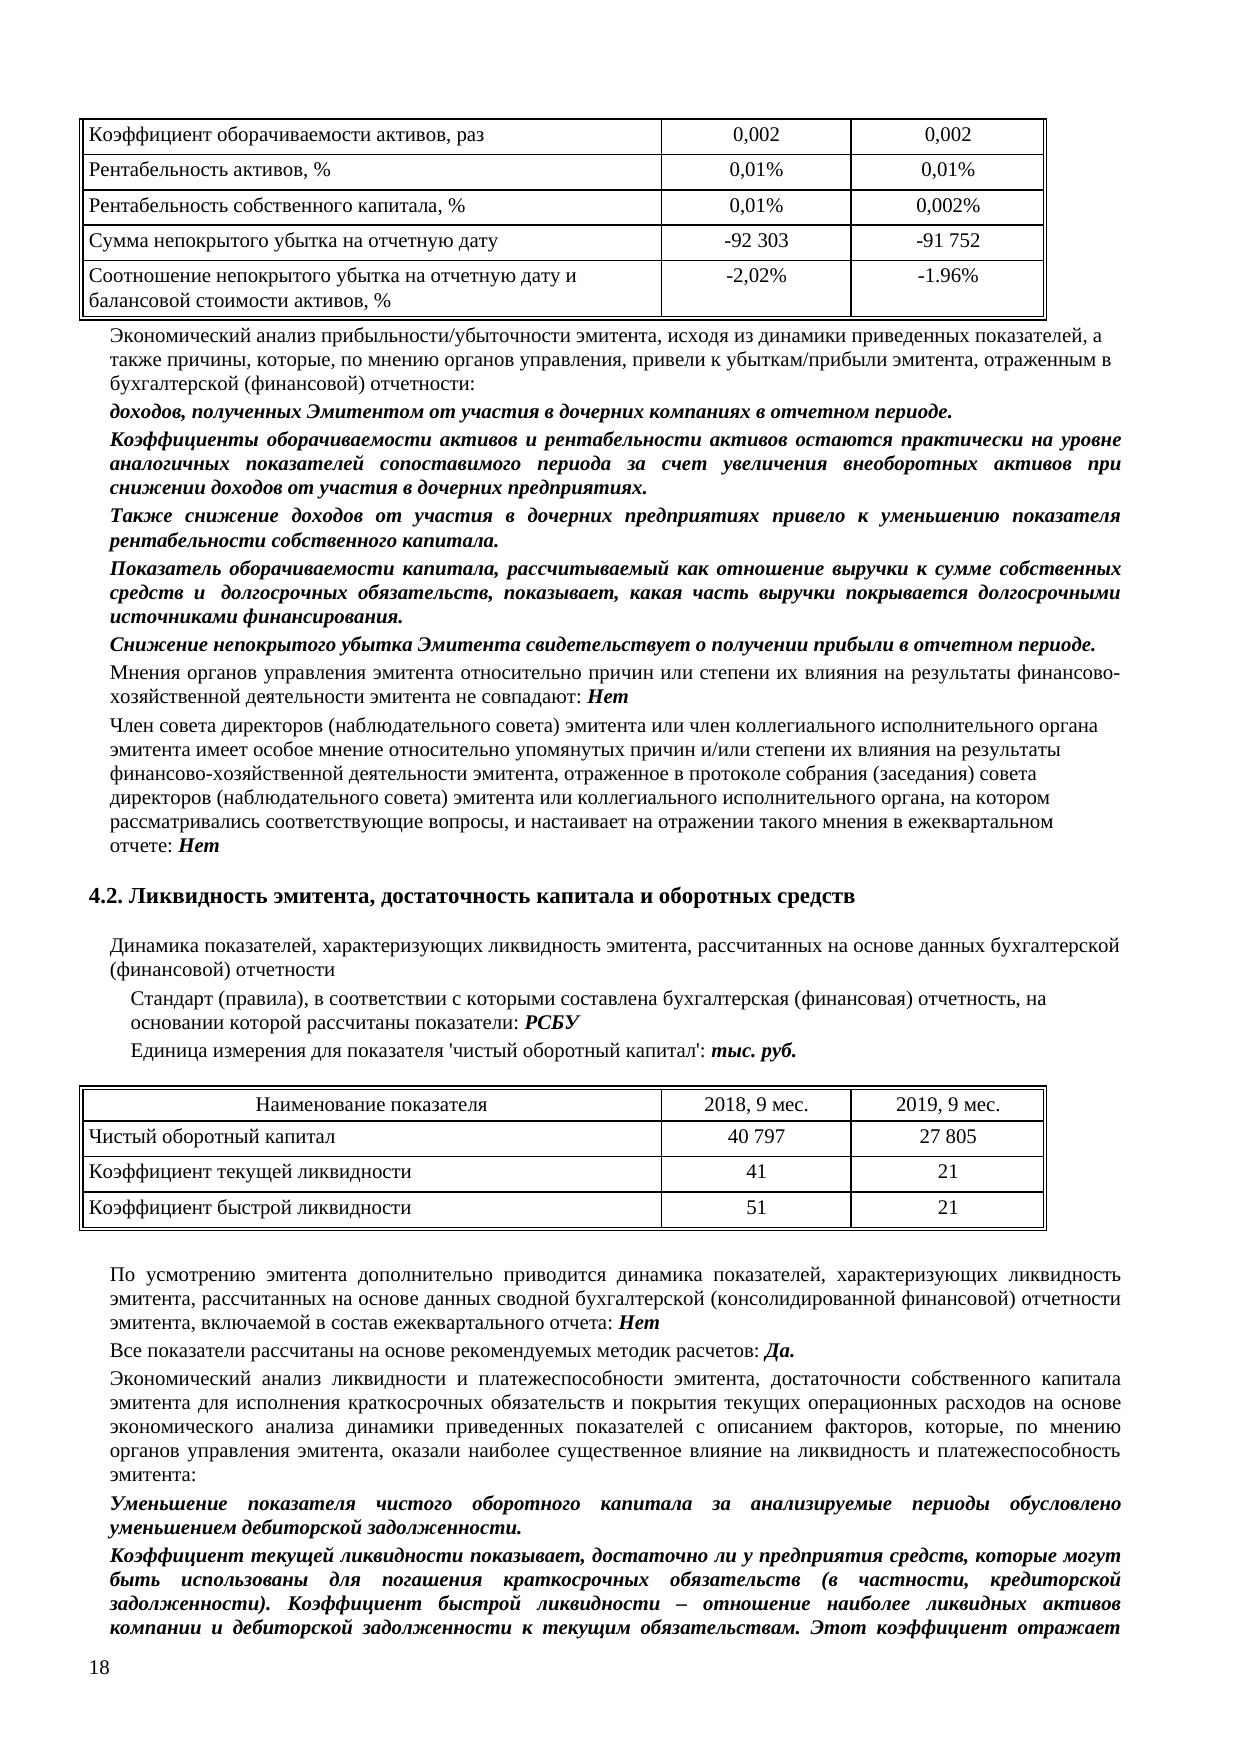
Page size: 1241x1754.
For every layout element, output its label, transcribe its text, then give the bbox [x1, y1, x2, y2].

text Снижение непокрытого убытка Эмитента свидетельствует о получении прибыли в отчетном периоде. [109, 632, 1122, 656]
text Мнения органов управления эмитента относительно причин или степени их влияния на результаты финансово-хозяйственной деятельности эмитента не совпадают: Нет [109, 660, 1122, 708]
table_cell 41 [662, 1157, 850, 1191]
table_cell 21 [852, 1193, 1043, 1227]
text Также снижение доходов от участия в дочерних предприятиях привело к уменьшению показателя рентабельности собственного капитала. [109, 503, 1122, 552]
table_cell -1.96% [852, 261, 1043, 316]
table_cell Коэффициент оборачиваемости активов, раз [84, 120, 661, 153]
table_cell 40 797 [662, 1122, 850, 1156]
table_header 2019, 9 мес. [852, 1090, 1043, 1120]
table_cell 0,01% [662, 155, 850, 189]
table_header Наименование показателя [84, 1090, 661, 1120]
table_cell Сумма непокрытого убытка на отчетную дату [84, 226, 661, 260]
text Экономический анализ ликвидности и платежеспособности эмитента, достаточности собственного капитала эмитента для исполнения краткосрочных обязательств и покрытия текущих операционных расходов на основе экономического анализа динамики приведенных показателей с описанием факторов, которые, по мнению органов управления эмитента, оказали наиболее существенное влияние на ликвидность и платежеспособность эмитента: [109, 1366, 1122, 1486]
table_cell Соотношение непокрытого убытка на отчетную дату и балансовой стоимости активов, % [84, 261, 661, 316]
table_cell 27 805 [852, 1122, 1043, 1156]
table_cell 0,01% [852, 155, 1043, 189]
text По усмотрению эмитента дополнительно приводится динамика показателей, характеризующих ликвидность эмитента, рассчитанных на основе данных сводной бухгалтерской (консолидированной финансовой) отчетности эмитента, включаемой в состав ежеквартального отчета: Нет [109, 1262, 1122, 1334]
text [109, 1543, 1122, 1639]
text Экономический анализ прибыльности/убыточности эмитента, исходя из динамики приведенных показателей, а также причины, которые, по мнению органов управления, привели к убыткам/прибыли эмитента, отраженным в бухгалтерской (финансовой) отчетности: [109, 322, 1122, 395]
table_header 2018, 9 мес. [662, 1090, 850, 1120]
table_cell Коэффициент текущей ликвидности [84, 1157, 661, 1191]
text Уменьшение показателя чистого оборотного капитала за анализируемые периоды обусловлено уменьшением дебиторской задолженности. [109, 1491, 1122, 1539]
table_cell 0,01% [662, 191, 850, 224]
table_cell Рентабельность собственного капитала, % [84, 191, 661, 224]
text Единица измерения для показателя 'чистый оборотный капитал': тыс. руб. [130, 1038, 1122, 1062]
table_cell 0,002% [852, 191, 1043, 224]
table_cell -92 303 [662, 226, 850, 260]
text Коэффициенты оборачиваемости активов и рентабельности активов остаются практически на уровне аналогичных показателей сопоставимого периода за счет увеличения внеоборотных активов при снижении доходов от участия в дочерних предприятиях. [109, 427, 1122, 499]
table_cell -91 752 [852, 226, 1043, 260]
text Все показатели рассчитаны на основе рекомендуемых методик расчетов: Да. [109, 1338, 1122, 1362]
table_cell Коэффициент быстрой ликвидности [84, 1193, 661, 1227]
text Показатель оборачиваемости капитала, рассчитываемый как отношение выручки к сумме собственных средств и долгосрочных обязательств, показывает, какая часть выручки покрывается долгосрочными источниками финансирования. [109, 556, 1122, 628]
table_cell 0,002 [662, 120, 850, 153]
table_cell Рентабельность активов, % [84, 155, 661, 189]
subtitle Динамика показателей, характеризующих ликвидность эмитента, рассчитанных на основе данных бухгалтерской (финансовой) отчетности [109, 933, 1122, 981]
table_cell -2,02% [662, 261, 850, 316]
subtitle 4.2. Ликвидность эмитента, достаточность капитала и оборотных средств [89, 882, 1122, 908]
table_cell Чистый оборотный капитал [84, 1122, 661, 1156]
table_cell 0,002 [852, 120, 1043, 153]
text Стандарт (правила), в соответствии с которыми составлена бухгалтерская (финансовая) отчетность, на основании которой рассчитаны показатели: РСБУ [130, 986, 1122, 1034]
table_cell 21 [852, 1157, 1043, 1191]
table_cell 51 [662, 1193, 850, 1227]
text доходов, полученных Эмитентом от участия в дочерних компаниях в отчетном периоде. [109, 399, 1122, 423]
text Член совета директоров (наблюдательного совета) эмитента или член коллегиального исполнительного органа эмитента имеет особое мнение относительно упомянутых причин и/или степени их влияния на результаты финансово-хозяйственной деятельности эмитента, отраженное в протоколе собрания (заседания) совета директоров (наблюдательного совета) эмитента или коллегиального исполнительного органа, на котором рассматривались соответствующие вопросы, и настаивает на отражении такого мнения в ежеквартальном отчете: Нет [109, 713, 1122, 857]
